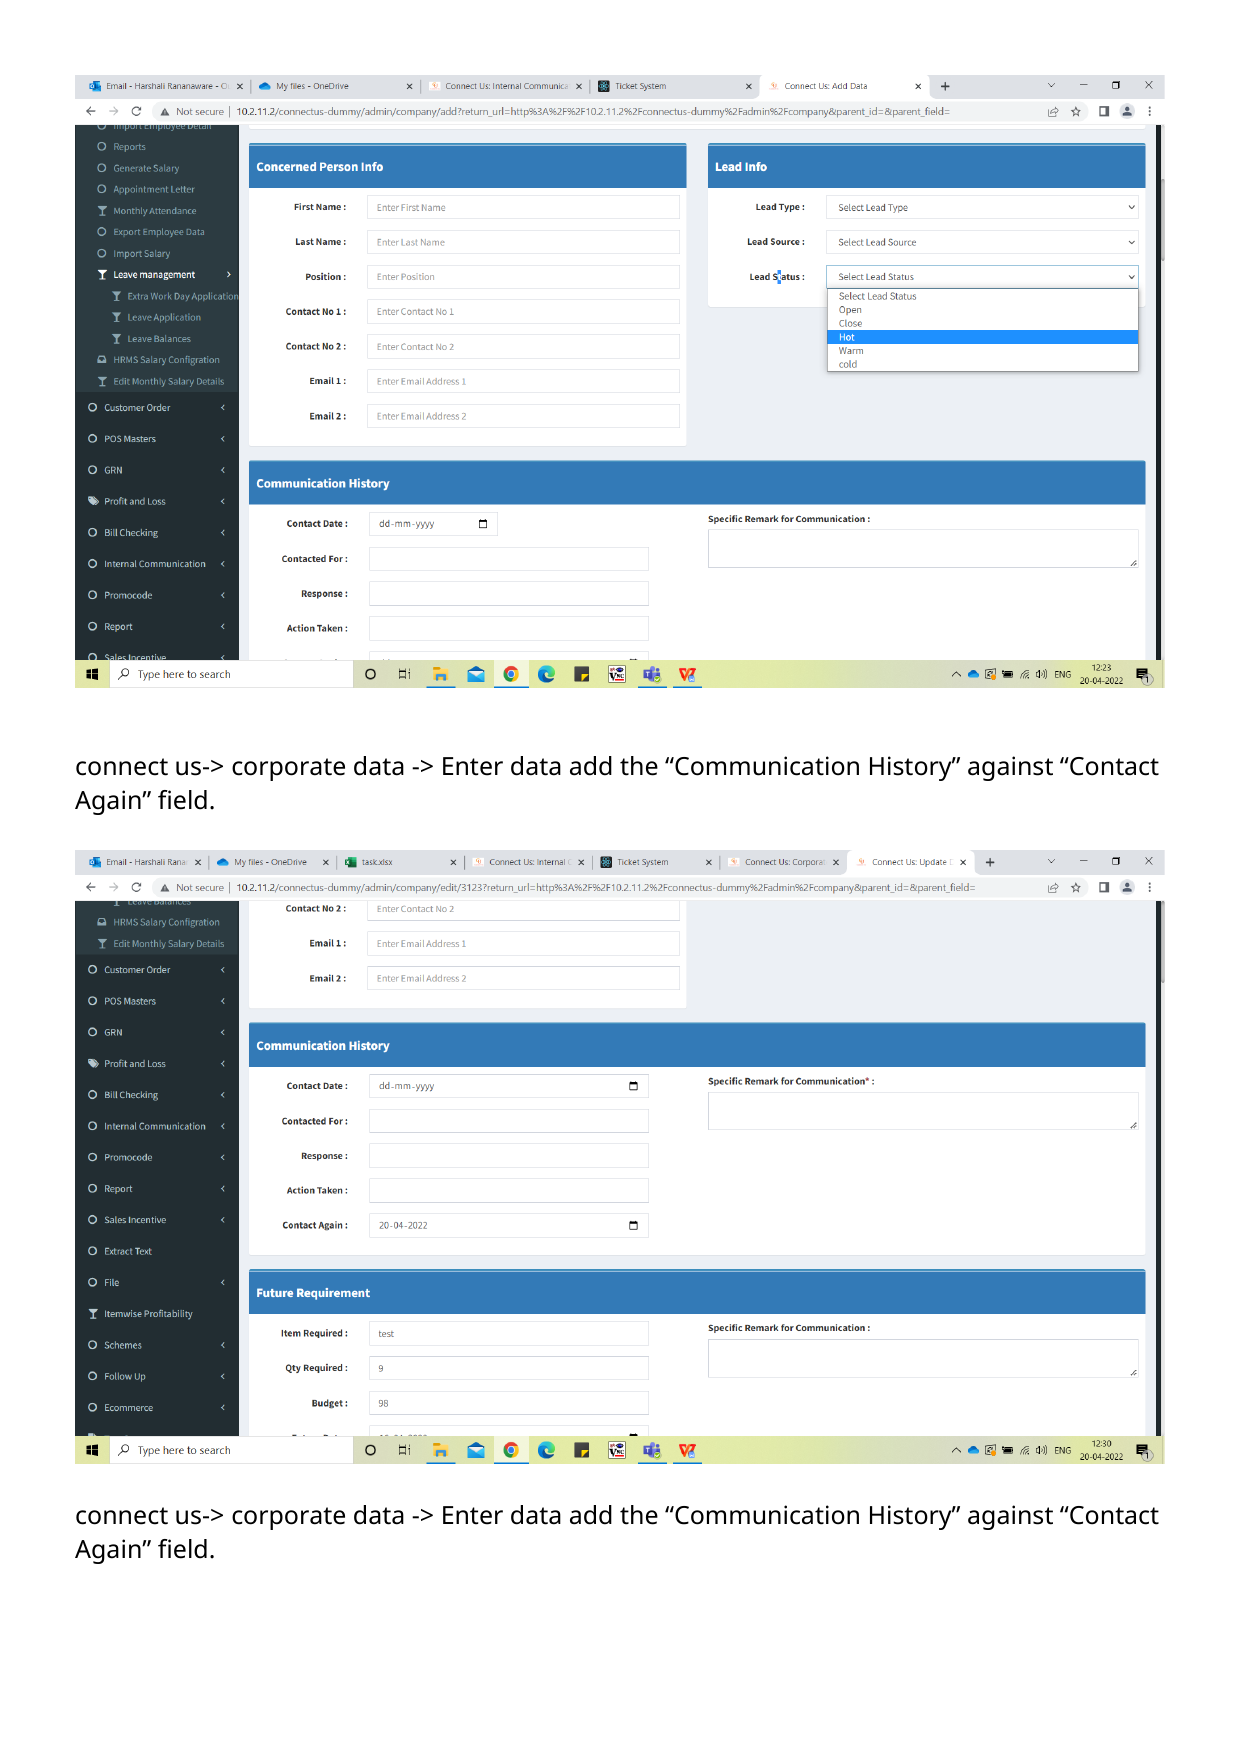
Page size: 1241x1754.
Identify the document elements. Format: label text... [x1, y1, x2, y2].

list connect us-> corporate data -> Enter data add the “Communication History” against “Contact Again” field. [75, 749, 1165, 817]
picture [75, 850, 1165, 1464]
list connect us-> corporate data -> Enter data add the “Communication History” against “Contact Again” field. [75, 1498, 1165, 1566]
picture [75, 75, 1165, 688]
